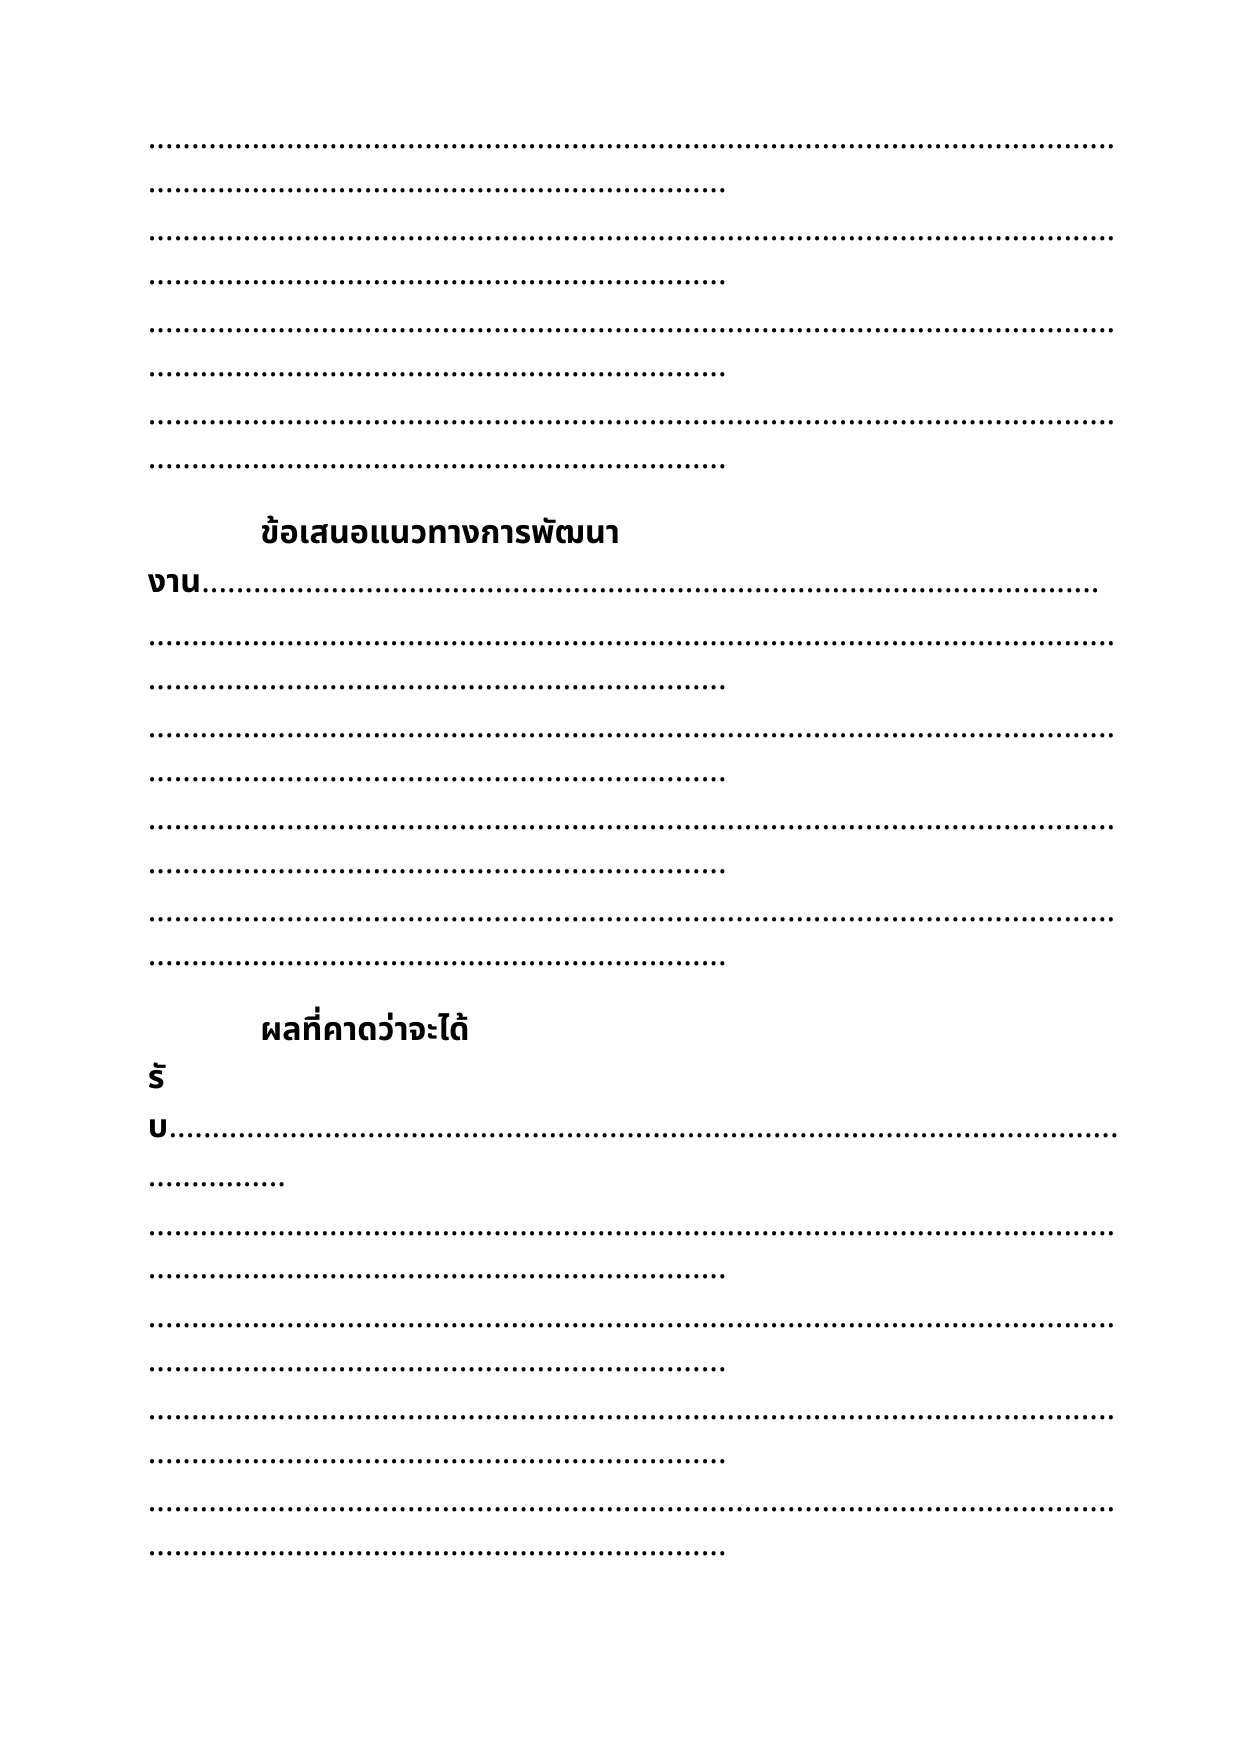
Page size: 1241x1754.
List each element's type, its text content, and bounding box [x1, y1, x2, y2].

text ................................................................................................................................................................................... [148, 887, 1122, 975]
text ................................................................................................................................................................................... [148, 1292, 1122, 1380]
text ผลที่คาดว่าจะได้รับ.............................................................................................................................. [148, 1006, 1122, 1196]
text ................................................................................................................................................................................... [148, 1200, 1122, 1288]
text ................................................................................................................................................................................... [148, 1477, 1122, 1564]
text ................................................................................................................................................................................... [148, 611, 1122, 698]
text ข้อเสนอแนวทางการพัฒนางาน........................................................................................................ [148, 509, 1122, 606]
text ................................................................................................................................................................................... [148, 298, 1122, 386]
text ................................................................................................................................................................................... [148, 795, 1122, 883]
text ................................................................................................................................................................................... [148, 703, 1122, 791]
text ................................................................................................................................................................................... [148, 113, 1122, 201]
text ................................................................................................................................................................................... [148, 1384, 1122, 1472]
text ................................................................................................................................................................................... [148, 390, 1122, 478]
text ................................................................................................................................................................................... [148, 206, 1122, 293]
